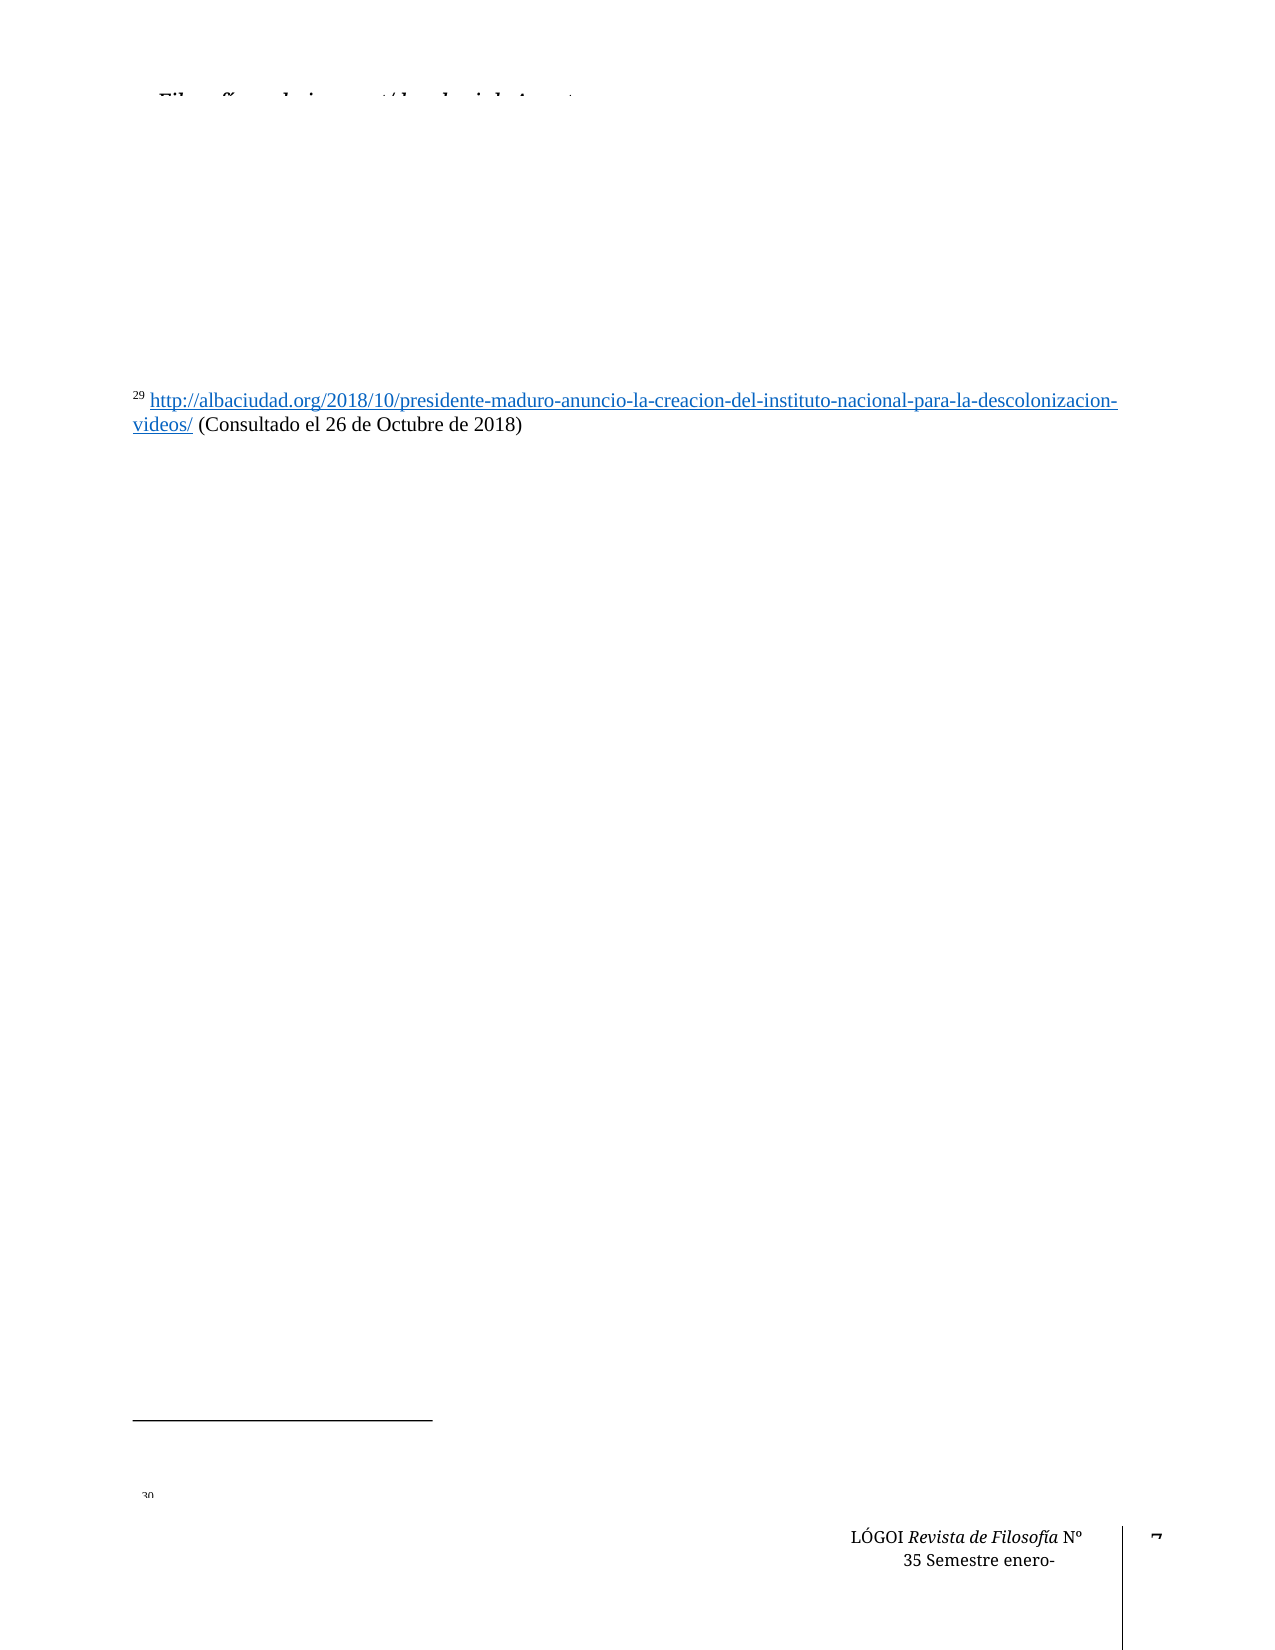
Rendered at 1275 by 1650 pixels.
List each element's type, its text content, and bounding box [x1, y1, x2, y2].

text 29 http://albaciudad.org/2018/10/presidente-maduro-anuncio-la-creacion-del-instituto-nacional-para-la-descolonizacion- videos/ (Consultado el 26 de Octubre de 2018) [133, 388, 1163, 436]
